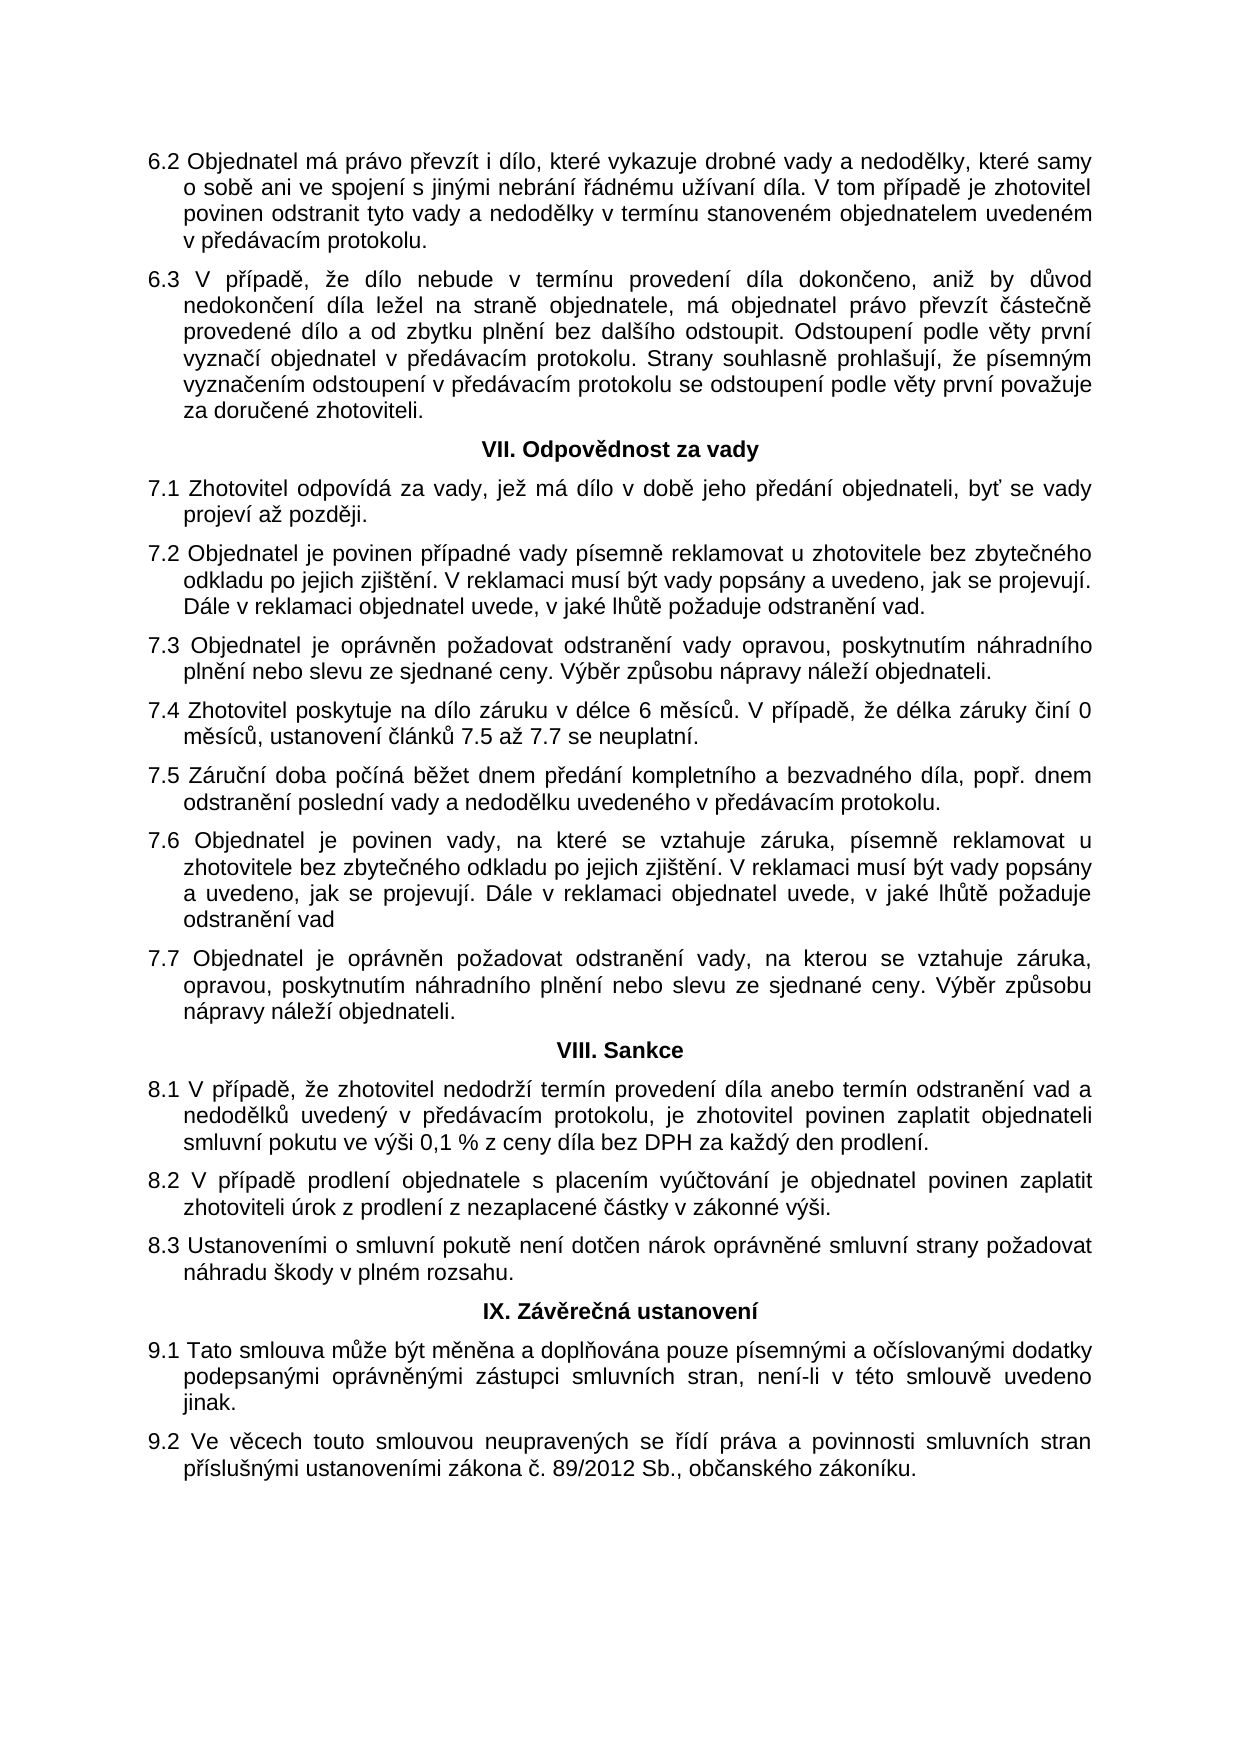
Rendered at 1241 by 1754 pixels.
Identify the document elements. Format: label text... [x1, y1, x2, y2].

text VIII. Sankce [148, 1037, 1093, 1063]
text 7.3 Objednatel je oprávněn požadovat odstranění vady opravou, poskytnutím náhradního plnění nebo slevu ze sjednané ceny. Výběr způsobu nápravy náleží objednateli. [148, 632, 1093, 684]
text 6.2 Objednatel má právo převzít i dílo, které vykazuje drobné vady a nedodělky, které samy o sobě ani ve spojení s jinými nebrání řádnému užívaní díla. V tom případě je zhotovitel povinen odstranit tyto vady a nedodělky v termínu stanoveném objednatelem uvedeném v předávacím protokolu. [148, 148, 1093, 253]
text 6.3 V případě, že dílo nebude v termínu provedení díla dokončeno, aniž by důvod nedokončení díla ležel na straně objednatele, má objednatel právo převzít částečně provedené dílo a od zbytku plnění bez dalšího odstoupit. Odstoupení podle věty první vyznačí objednatel v předávacím protokolu. Strany souhlasně prohlašují, že písemným vyznačením odstoupení v předávacím protokolu se odstoupení podle věty první považuje za doručené zhotoviteli. [148, 266, 1093, 424]
text 8.2 V případě prodlení objednatele s placením vyúčtování je objednatel povinen zaplatit zhotoviteli úrok z prodlení z nezaplacené částky v zákonné výši. [148, 1167, 1093, 1220]
text VII. Odpovědnost za vady [148, 436, 1093, 462]
text 9.2 Ve věcech touto smlouvou neupravených se řídí práva a povinnosti smluvních stran příslušnými ustanoveními zákona č. 89/2012 Sb., občanského zákoníku. [148, 1428, 1093, 1481]
text 9.1 Tato smlouva může být měněna a doplňována pouze písemnými a očíslovanými dodatky podepsanými oprávněnými zástupci smluvních stran, není-li v této smlouvě uvedeno jinak. [148, 1337, 1093, 1416]
text 7.1 Zhotovitel odpovídá za vady, jež má dílo v době jeho předání objednateli, byť se vady projeví až později. [148, 475, 1093, 528]
text 7.5 Záruční doba počíná běžet dnem předání kompletního a bezvadného díla, popř. dnem odstranění poslední vady a nedodělku uvedeného v předávacím protokolu. [148, 762, 1093, 815]
text 7.7 Objednatel je oprávněn požadovat odstranění vady, na kterou se vztahuje záruka, opravou, poskytnutím náhradního plnění nebo slevu ze sjednané ceny. Výběr způsobu nápravy náleží objednateli. [148, 945, 1093, 1024]
text 7.4 Zhotovitel poskytuje na dílo záruku v délce 6 měsíců. V případě, že délka záruky činí 0 měsíců, ustanovení článků 7.5 až 7.7 se neuplatní. [148, 697, 1093, 750]
text 7.6 Objednatel je povinen vady, na které se vztahuje záruka, písemně reklamovat u zhotovitele bez zbytečného odkladu po jejich zjištění. V reklamaci musí být vady popsány a uvedeno, jak se projevují. Dále v reklamaci objednatel uvede, v jaké lhůtě požaduje odstranění vad [148, 827, 1093, 933]
text 8.1 V případě, že zhotovitel nedodrží termín provedení díla anebo termín odstranění vad a nedodělků uvedený v předávacím protokolu, je zhotovitel povinen zaplatit objednateli smluvní pokutu ve výši 0,1 % z ceny díla bez DPH za každý den prodlení. [148, 1076, 1093, 1155]
text 8.3 Ustanoveními o smluvní pokutě není dotčen nárok oprávněné smluvní strany požadovat náhradu škody v plném rozsahu. [148, 1232, 1093, 1285]
text 7.2 Objednatel je povinen případné vady písemně reklamovat u zhotovitele bez zbytečného odkladu po jejich zjištění. V reklamaci musí být vady popsány a uvedeno, jak se projevují. Dále v reklamaci objednatel uvede, v jaké lhůtě požaduje odstranění vad. [148, 540, 1093, 619]
text IX. Závěrečná ustanovení [148, 1298, 1093, 1324]
